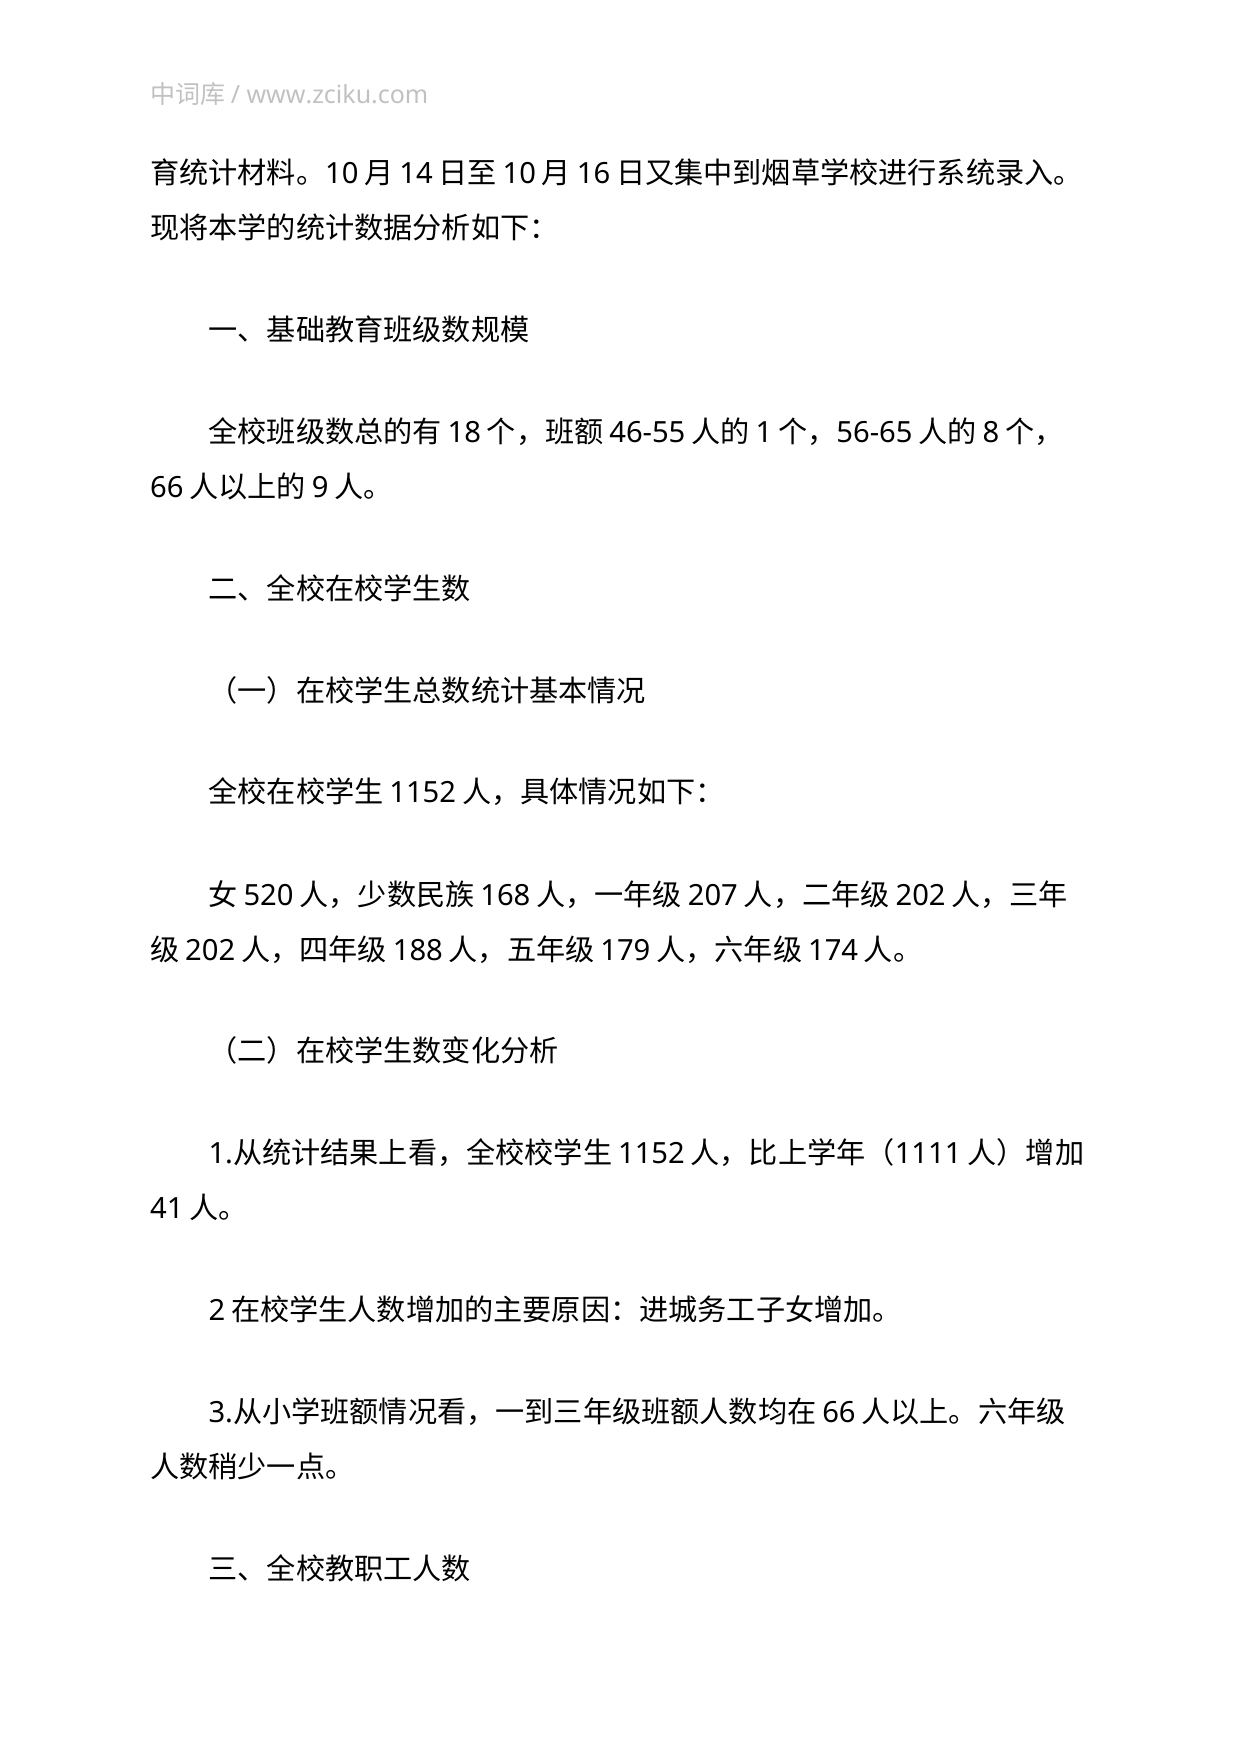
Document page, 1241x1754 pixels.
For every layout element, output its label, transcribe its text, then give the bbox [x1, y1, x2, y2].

text 一、基础教育班级数规模 [150, 307, 1090, 349]
text 女520人，少数民族168人，一年级207人，二年级202人，三年级202人，四年级188人，五年级179人，六年级174人。 [150, 871, 1090, 968]
text 三、全校教职工人数 [150, 1546, 1090, 1588]
text 3.从小学班额情况看，一到三年级班额人数均在66人以上。六年级人数稍少一点。 [150, 1389, 1090, 1486]
text 2在校学生人数增加的主要原因：进城务工子女增加。 [150, 1287, 1090, 1329]
text 二、全校在校学生数 [150, 566, 1090, 608]
text 1.从统计结果上看，全校校学生1152人，比上学年（1111人）增加41人。 [150, 1130, 1090, 1227]
text 全校班级数总的有18个，班额46-55人的1个，56-65人的8个，66人以上的9人。 [150, 408, 1090, 506]
text （二）在校学生数变化分析 [150, 1028, 1090, 1070]
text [150, 150, 1090, 247]
text 全校在校学生1152人，具体情况如下： [150, 769, 1090, 811]
text （一）在校学生总数统计基本情况 [150, 667, 1090, 709]
